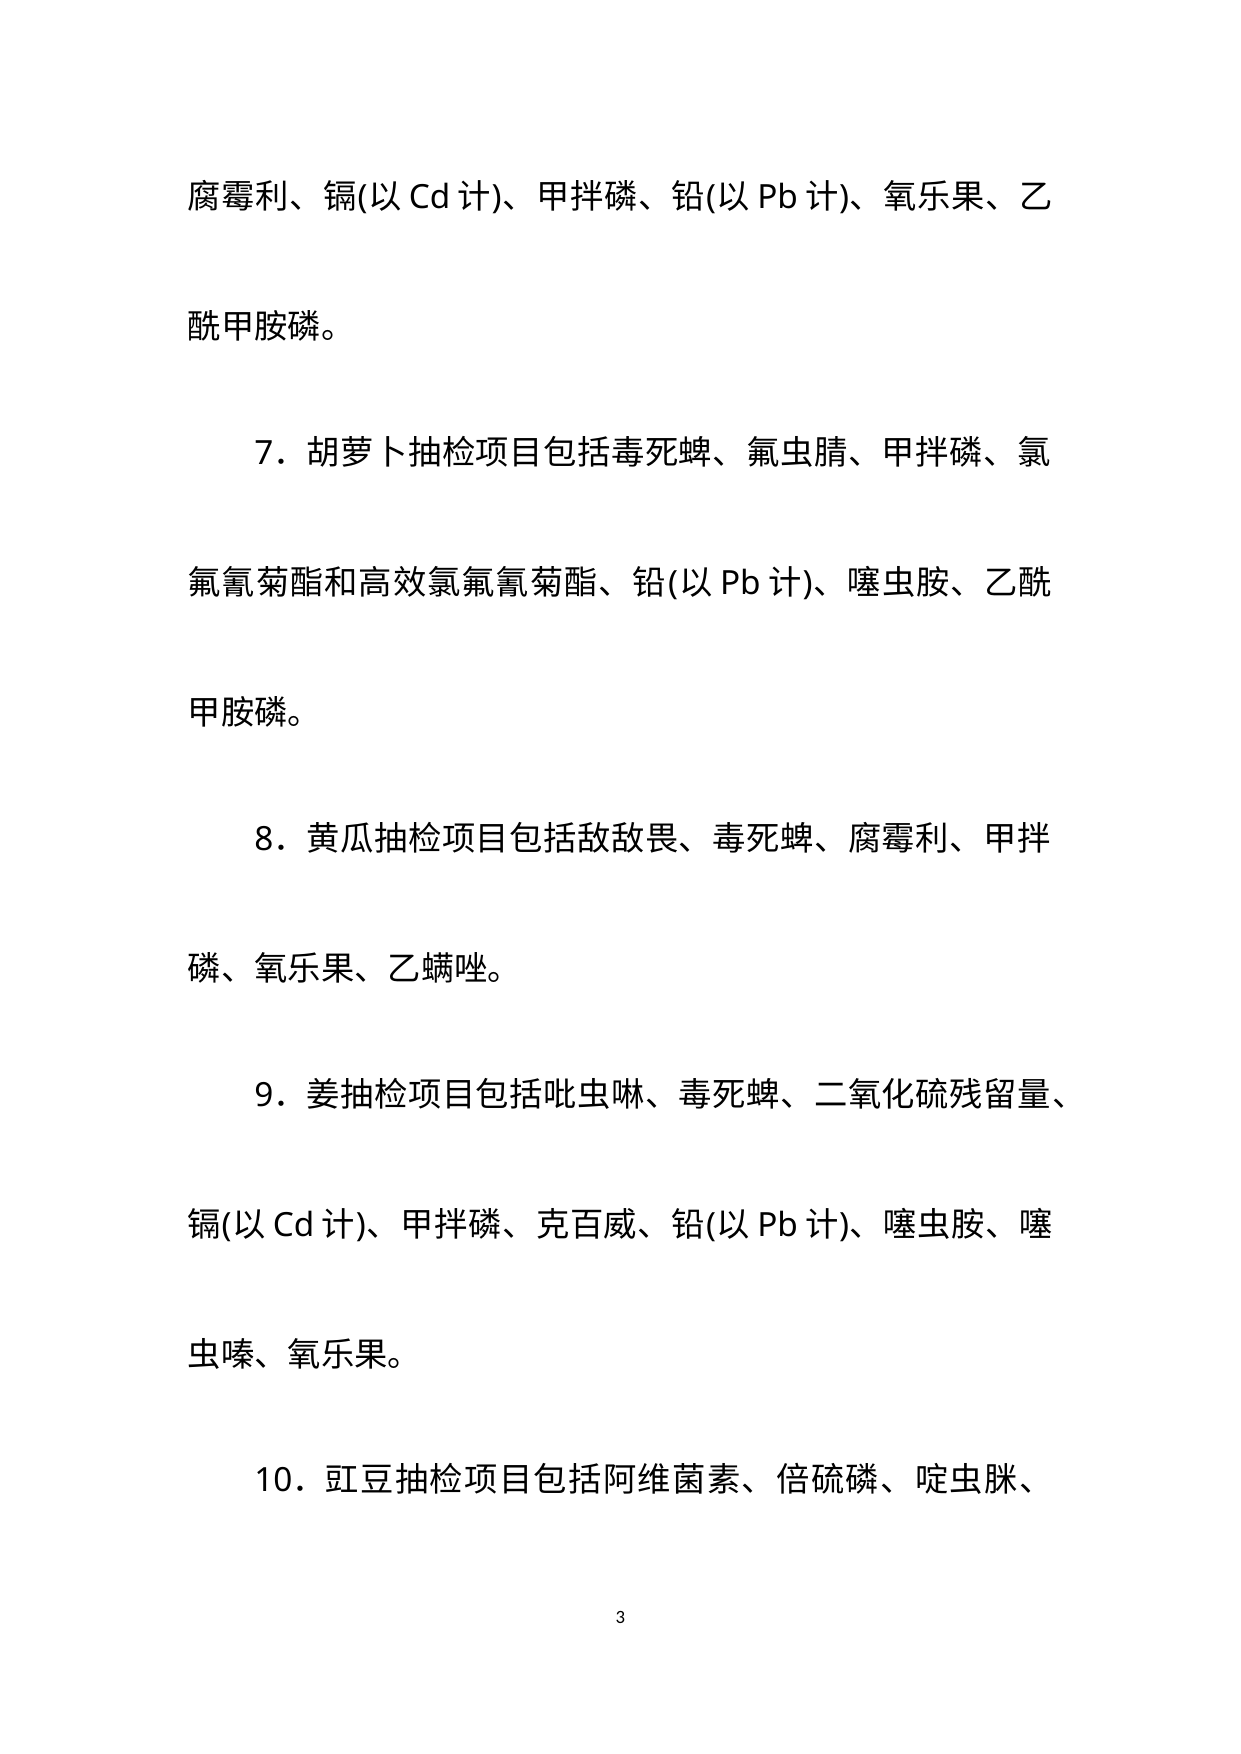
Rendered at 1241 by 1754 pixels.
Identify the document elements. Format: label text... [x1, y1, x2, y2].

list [187, 162, 1053, 357]
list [187, 1445, 1053, 1510]
list 胡萝卜抽检项目包括毒死蜱、氟虫腈、甲拌磷、氯氟氰菊酯和高效氯氟氰菊酯、铅(以Pb计)、噻虫胺、乙酰甲胺磷。 [187, 418, 1053, 743]
list 黄瓜抽检项目包括敌敌畏、毒死蜱、腐霉利、甲拌磷、氧乐果、乙螨唑。 [187, 803, 1053, 998]
list 姜抽检项目包括吡虫啉、毒死蜱、二氧化硫残留量、镉(以Cd计)、甲拌磷、克百威、铅(以Pb计)、噻虫胺、噻虫嗪、氧乐果。 [187, 1059, 1053, 1384]
